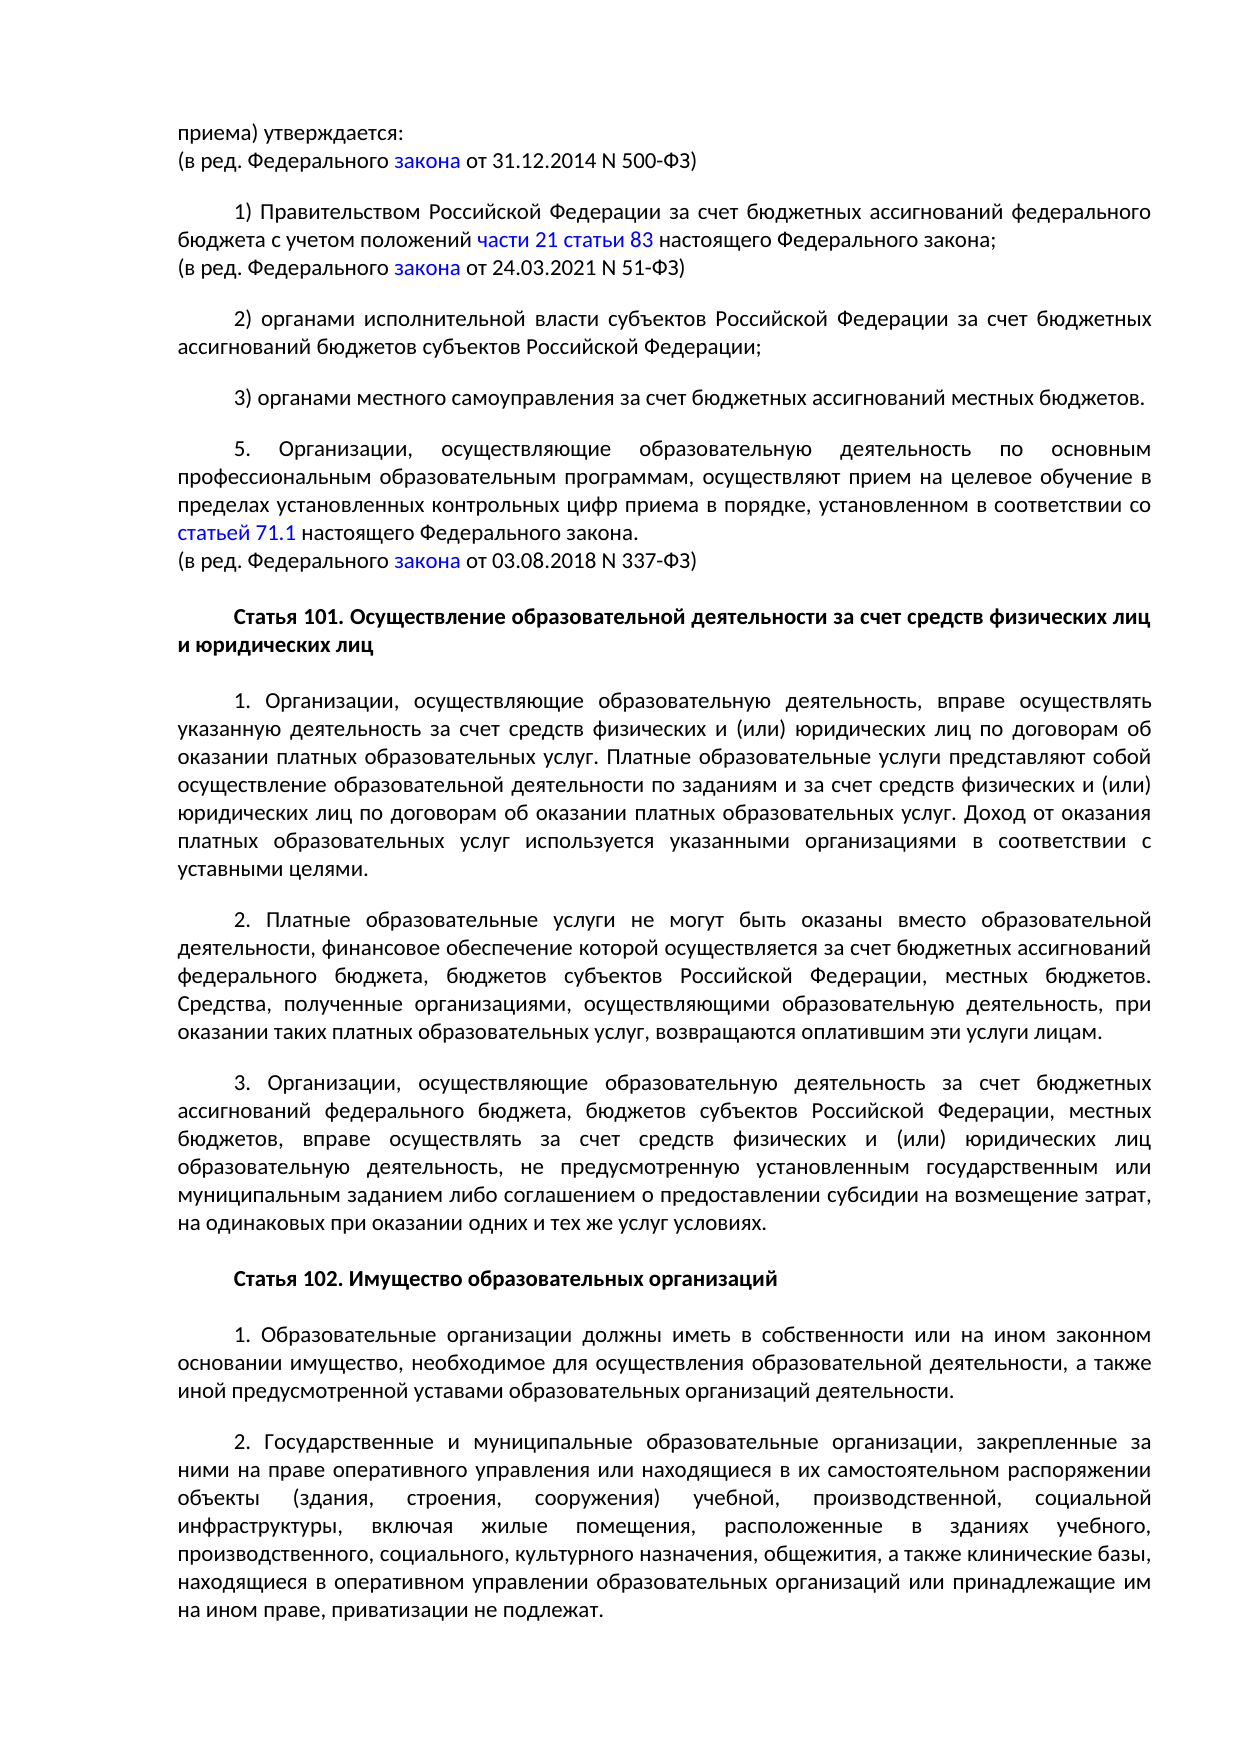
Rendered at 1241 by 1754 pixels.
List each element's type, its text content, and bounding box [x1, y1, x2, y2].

text 3. Организации, осуществляющие образовательную деятельность за счет бюджетных ассигнований федерального бюджета, бюджетов субъектов Российской Федерации, местных бюджетов, вправе осуществлять за счет средств физических и (или) юридических лиц образовательную деятельность, не предусмотренную установленным государственным или муниципальным заданием либо соглашением о предоставлении субсидии на возмещение затрат, на одинаковых при оказании одних и тех же услуг условиях. [177, 1068, 1152, 1236]
text 1. Организации, осуществляющие образовательную деятельность, вправе осуществлять указанную деятельность за счет средств физических и (или) юридических лиц по договорам об оказании платных образовательных услуг. Платные образовательные услуги представляют собой осуществление образовательной деятельности по заданиям и за счет средств физических и (или) юридических лиц по договорам об оказании платных образовательных услуг. Доход от оказания платных образовательных услуг используется указанными организациями в соответствии с уставными целями. [177, 686, 1152, 882]
text 1) Правительством Российской Федерации за счет бюджетных ассигнований федерального бюджета с учетом положений части 21 статьи 83 настоящего Федерального закона; [177, 197, 1152, 253]
text 2) органами исполнительной власти субъектов Российской Федерации за счет бюджетных ассигнований бюджетов субъектов Российской Федерации; [177, 304, 1152, 360]
text 2. Государственные и муниципальные образовательные организации, закрепленные за ними на праве оперативного управления или находящиеся в их самостоятельном распоряжении объекты (здания, строения, сооружения) учебной, производственной, социальной инфраструктуры, включая жилые помещения, расположенные в зданиях учебного, производственного, социального, культурного назначения, общежития, а также клинические базы, находящиеся в оперативном управлении образовательных организаций или принадлежащие им на ином праве, приватизации не подлежат. [177, 1427, 1152, 1623]
text 2. Платные образовательные услуги не могут быть оказаны вместо образовательной деятельности, финансовое обеспечение которой осуществляется за счет бюджетных ассигнований федерального бюджета, бюджетов субъектов Российской Федерации, местных бюджетов. Средства, полученные организациями, осуществляющими образовательную деятельность, при оказании таких платных образовательных услуг, возвращаются оплатившим эти услуги лицам. [177, 905, 1152, 1045]
text 5. Организации, осуществляющие образовательную деятельность по основным профессиональным образовательным программам, осуществляют прием на целевое обучение в пределах установленных контрольных цифр приема в порядке, установленном в соответствии со статьей 71.1 настоящего Федерального закона. [177, 434, 1152, 546]
title Статья 101. Осуществление образовательной деятельности за счет средств физических лиц и юридических лиц [177, 602, 1152, 658]
text 3) органами местного самоуправления за счет бюджетных ассигнований местных бюджетов. [177, 383, 1152, 411]
title Статья 102. Имущество образовательных организаций [177, 1264, 1152, 1292]
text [177, 118, 1152, 146]
text (в ред. Федерального закона от 24.03.2021 N 51-ФЗ) [177, 253, 1152, 281]
text 1. Образовательные организации должны иметь в собственности или на ином законном основании имущество, необходимое для осуществления образовательной деятельности, а также иной предусмотренной уставами образовательных организаций деятельности. [177, 1320, 1152, 1404]
text (в ред. Федерального закона от 31.12.2014 N 500-ФЗ) [177, 146, 1152, 174]
text (в ред. Федерального закона от 03.08.2018 N 337-ФЗ) [177, 546, 1152, 574]
